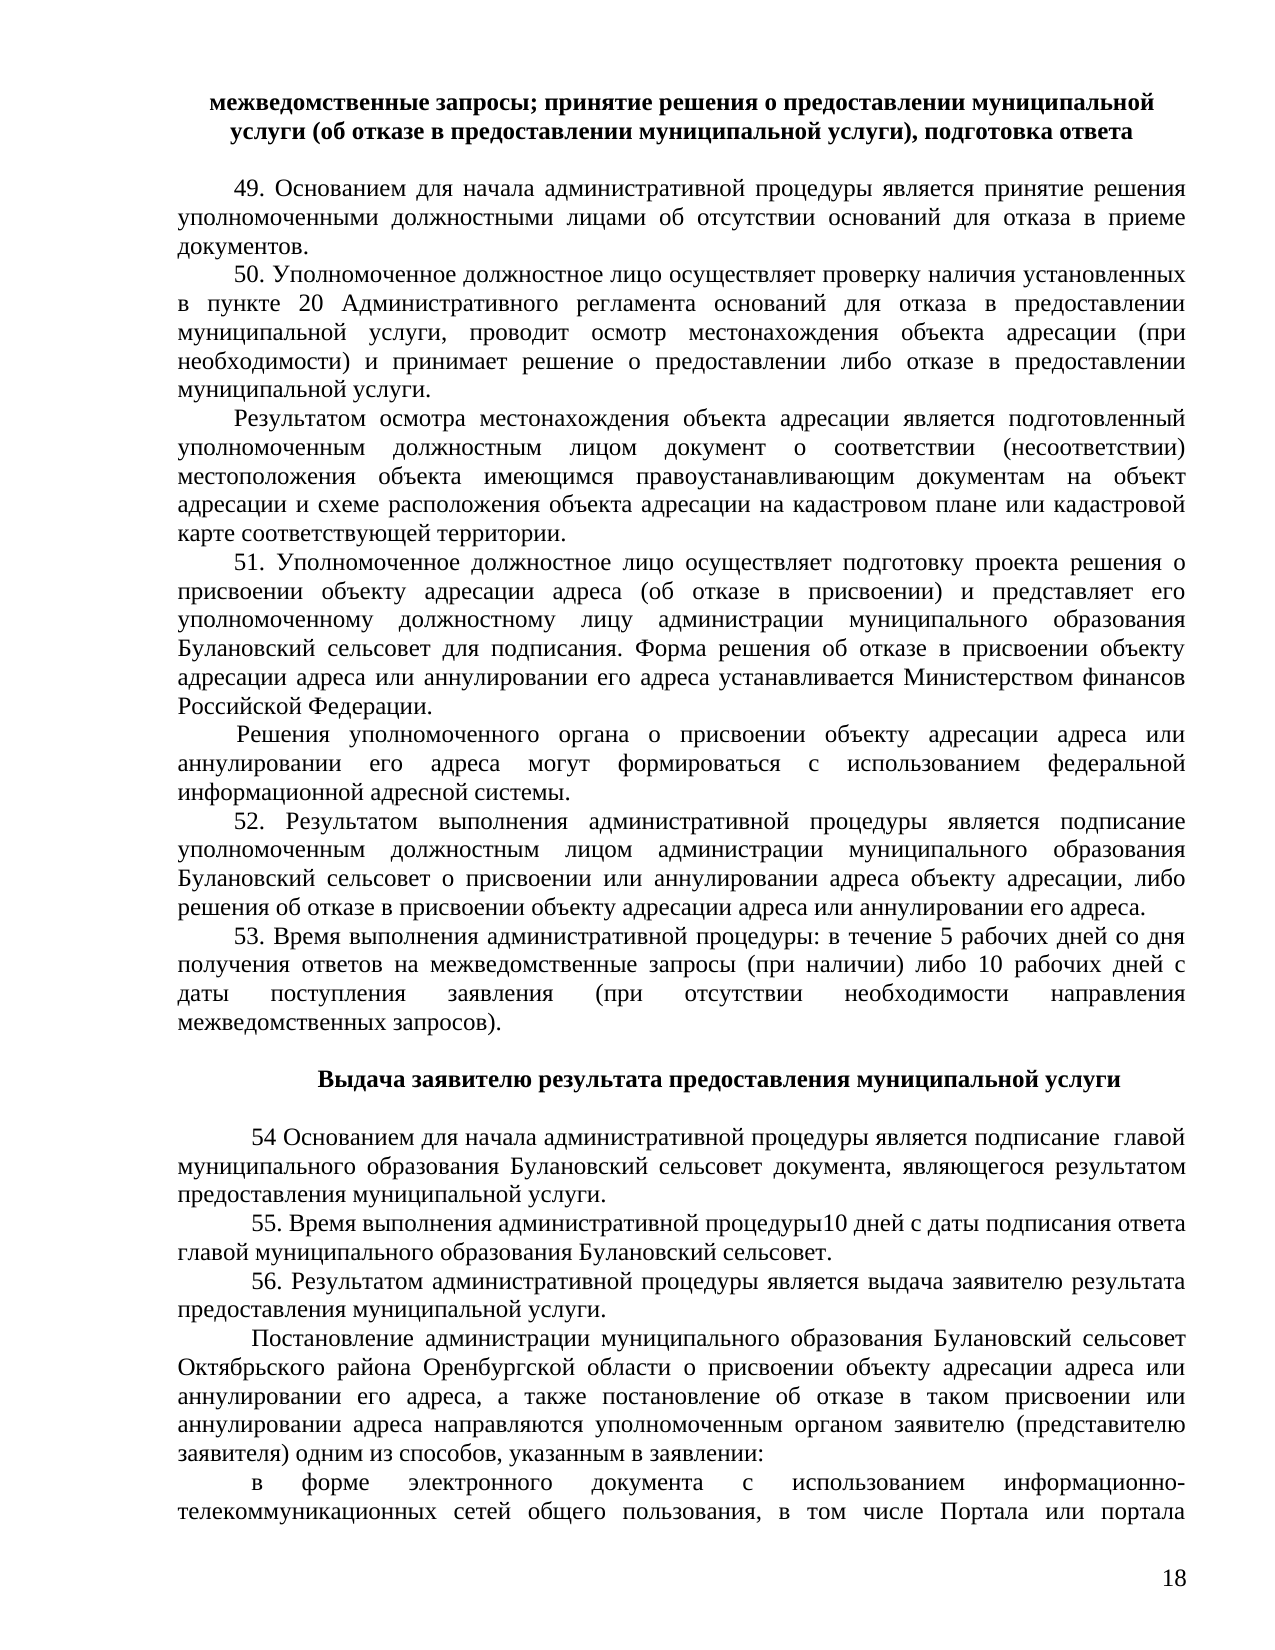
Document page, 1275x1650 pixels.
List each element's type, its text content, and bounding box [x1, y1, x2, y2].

text Результатом осмотра местонахождения объекта адресации является подготовленный уполномоченным должностным лицом документ о соответствии (несоответствии) местоположения объекта имеющимся правоустанавливающим документам на объект адресации и схеме расположения объекта адресации на кадастровом плане или кадастровой карте соответствующей территории. [177, 403, 1186, 547]
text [177, 87, 1186, 144]
text Постановление администрации муниципального образования Булановский сельсовет Октябрьского района Оренбургской области о присвоении объекту адресации адреса или аннулировании его адреса, а также постановление об отказе в таком присвоении или аннулировании адреса направляются уполномоченным органом заявителю (представителю заявителя) одним из способов, указанным в заявлении: [177, 1323, 1186, 1467]
text 55. Время выполнения административной процедуры10 дней с даты подписания ответа главой муниципального образования Булановский сельсовет. [177, 1208, 1186, 1266]
text Выдача заявителю результата предоставления муниципальной услуги [177, 1064, 1186, 1093]
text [177, 1467, 1186, 1524]
text 53. Время выполнения административной процедуры: в течение 5 рабочих дней со дня получения ответов на межведомственные запросы (при наличии) либо 10 рабочих дней с даты поступления заявления (при отсутствии необходимости направления межведомственных запросов). [177, 921, 1186, 1036]
text 56. Результатом административной процедуры является выдача заявителю результата предоставления муниципальной услуги. [177, 1266, 1186, 1323]
text 52. Результатом выполнения административной процедуры является подписание уполномоченным должностным лицом администрации муниципального образования Булановский сельсовет о присвоении или аннулировании адреса объекту адресации, либо решения об отказе в присвоении объекту адресации адреса или аннулировании его адреса. [177, 806, 1186, 921]
text 49. Основанием для начала административной процедуры является принятие решения уполномоченными должностными лицами об отсутствии оснований для отказа в приеме документов. [177, 173, 1186, 259]
text 50. Уполномоченное должностное лицо осуществляет проверку наличия установленных в пункте 20 Административного регламента оснований для отказа в предоставлении муниципальной услуги, проводит осмотр местонахождения объекта адресации (при необходимости) и принимает решение о предоставлении либо отказе в предоставлении муниципальной услуги. [177, 259, 1186, 403]
text 51. Уполномоченное должностное лицо осуществляет подготовку проекта решения о присвоении объекту адресации адреса (об отказе в присвоении) и представляет его уполномоченному должностному лицу администрации муниципального образования Булановский сельсовет для подписания. Форма решения об отказе в присвоении объекту адресации адреса или аннулировании его адреса устанавливается Министерством финансов Российской Федерации. [177, 547, 1186, 719]
text 54 Основанием для начала административной процедуры является подписание главой муниципального образования Булановский сельсовет документа, являющегося результатом предоставления муниципальной услуги. [177, 1122, 1186, 1208]
text Решения уполномоченного органа о присвоении объекту адресации адреса или аннулировании его адреса могут формироваться с использованием федеральной информационной адресной системы. [177, 719, 1186, 806]
